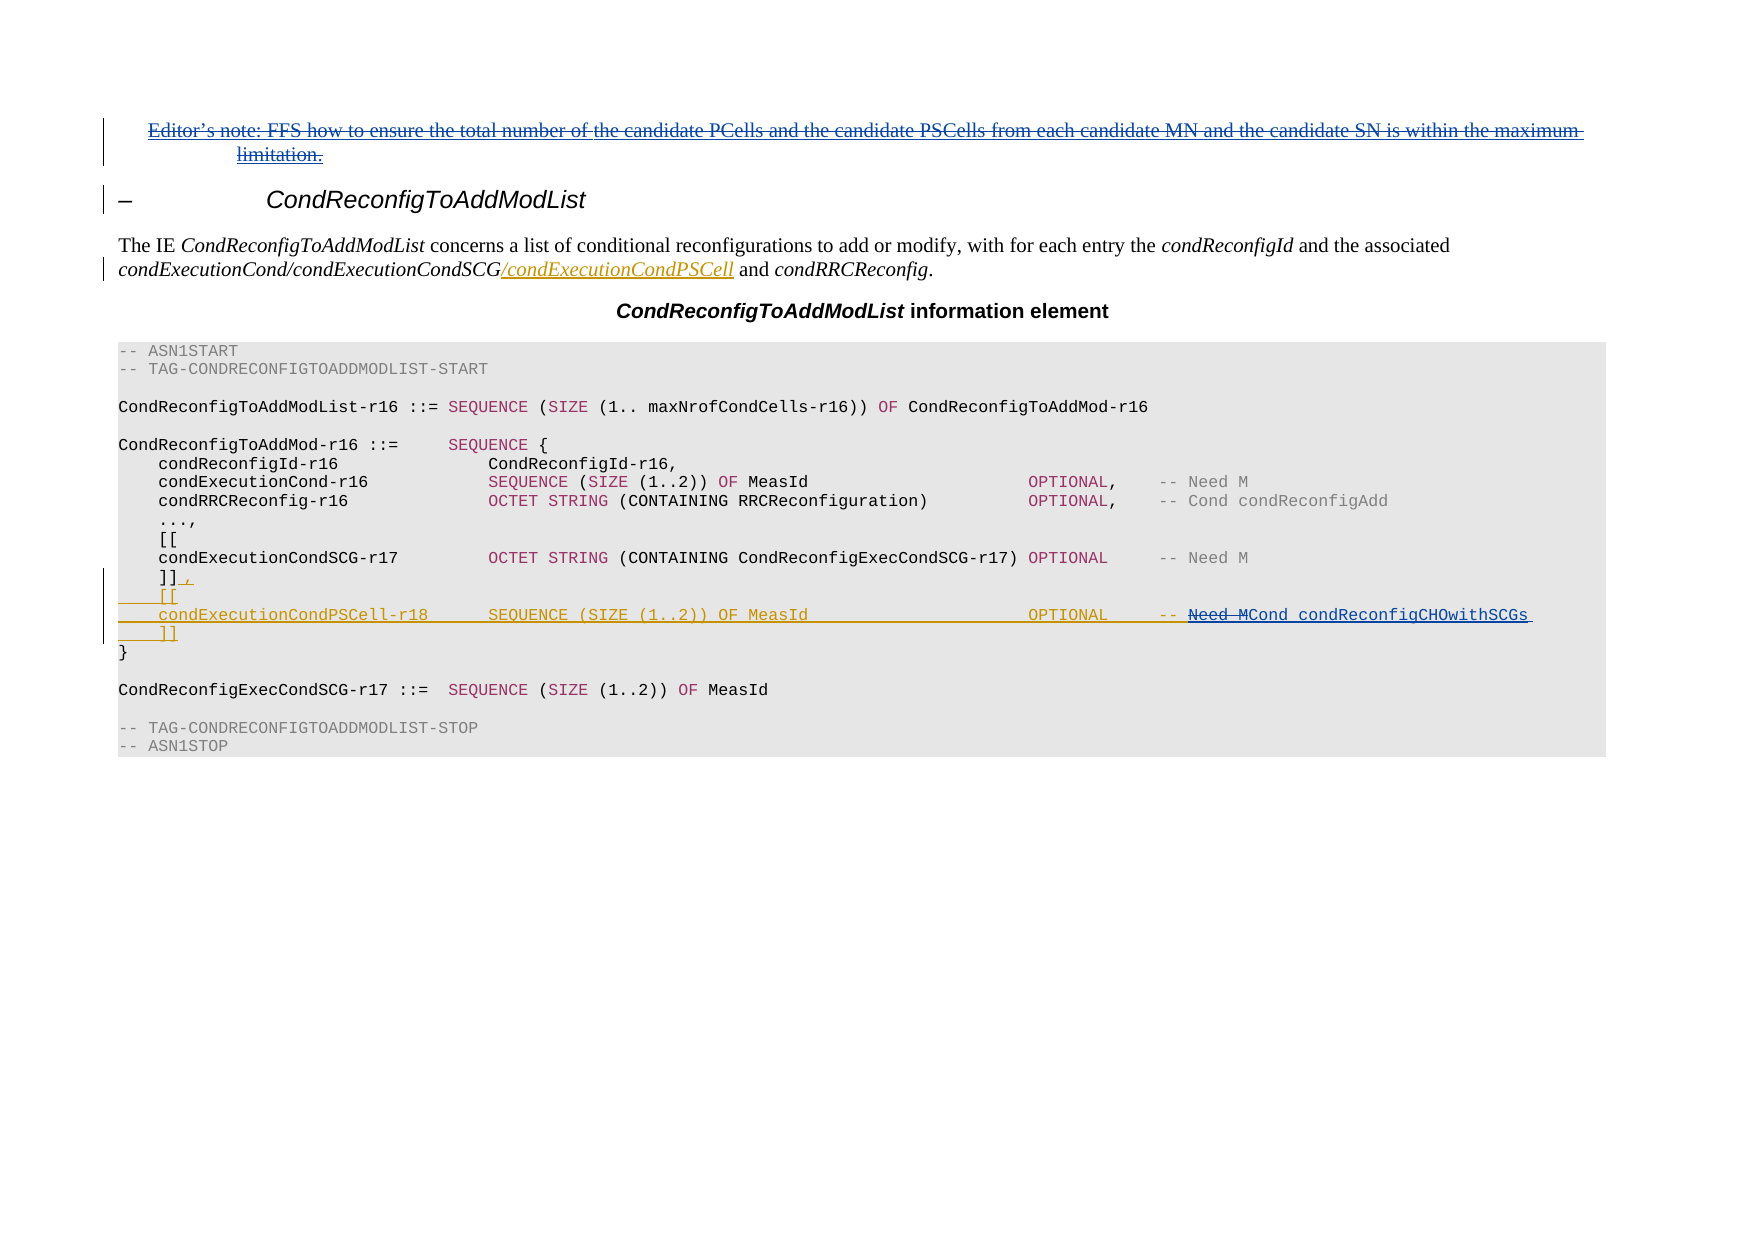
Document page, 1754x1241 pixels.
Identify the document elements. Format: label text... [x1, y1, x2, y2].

text ..., [118, 512, 1606, 531]
text condExecutionCond-r16 SEQUENCE (SIZE (1..2)) OF MeasId OPTIONAL, -- Need M [118, 474, 1606, 493]
text CondReconfigToAddMod-r16 ::= SEQUENCE { [118, 436, 1606, 455]
text -- ASN1STOP [118, 738, 1606, 757]
text CondReconfigExecCondSCG-r17 ::= SEQUENCE (SIZE (1..2)) OF MeasId [118, 681, 1606, 700]
text ]] [118, 568, 1606, 587]
text -- TAG-CONDRECONFIGTOADDMODLIST-START [118, 361, 1606, 380]
text condExecutionCondSCG-r17 OCTET STRING (CONTAINING CondReconfigExecCondSCG-r17) OPTIONAL -- Need M [118, 549, 1606, 568]
text condReconfigId-r16 CondReconfigId-r16, [118, 455, 1606, 474]
text CondReconfigToAddModList-r16 ::= SEQUENCE (SIZE (1.. maxNrofCondCells-r16)) OF CondReconfigToAddMod-r16 [118, 399, 1606, 417]
text [[ [118, 531, 1606, 549]
text The IE CondReconfigToAddModList concerns a list of conditional reconfigurations to add or modify, with for each entry the condReconfigId and the associated condExecutionCond/condExecutionCondSCG and condRRCReconfig. [118, 232, 1606, 281]
text } [118, 644, 1606, 663]
text condRRCReconfig-r16 OCTET STRING (CONTAINING RRCReconfiguration) OPTIONAL, -- Cond condReconfigAdd [118, 493, 1606, 512]
text – CondReconfigToAddModList [118, 185, 1606, 214]
text -- TAG-CONDRECONFIGTOADDMODLIST-STOP [118, 719, 1606, 738]
text -- ASN1START [118, 342, 1606, 361]
text CondReconfigToAddModList information element [118, 299, 1606, 323]
